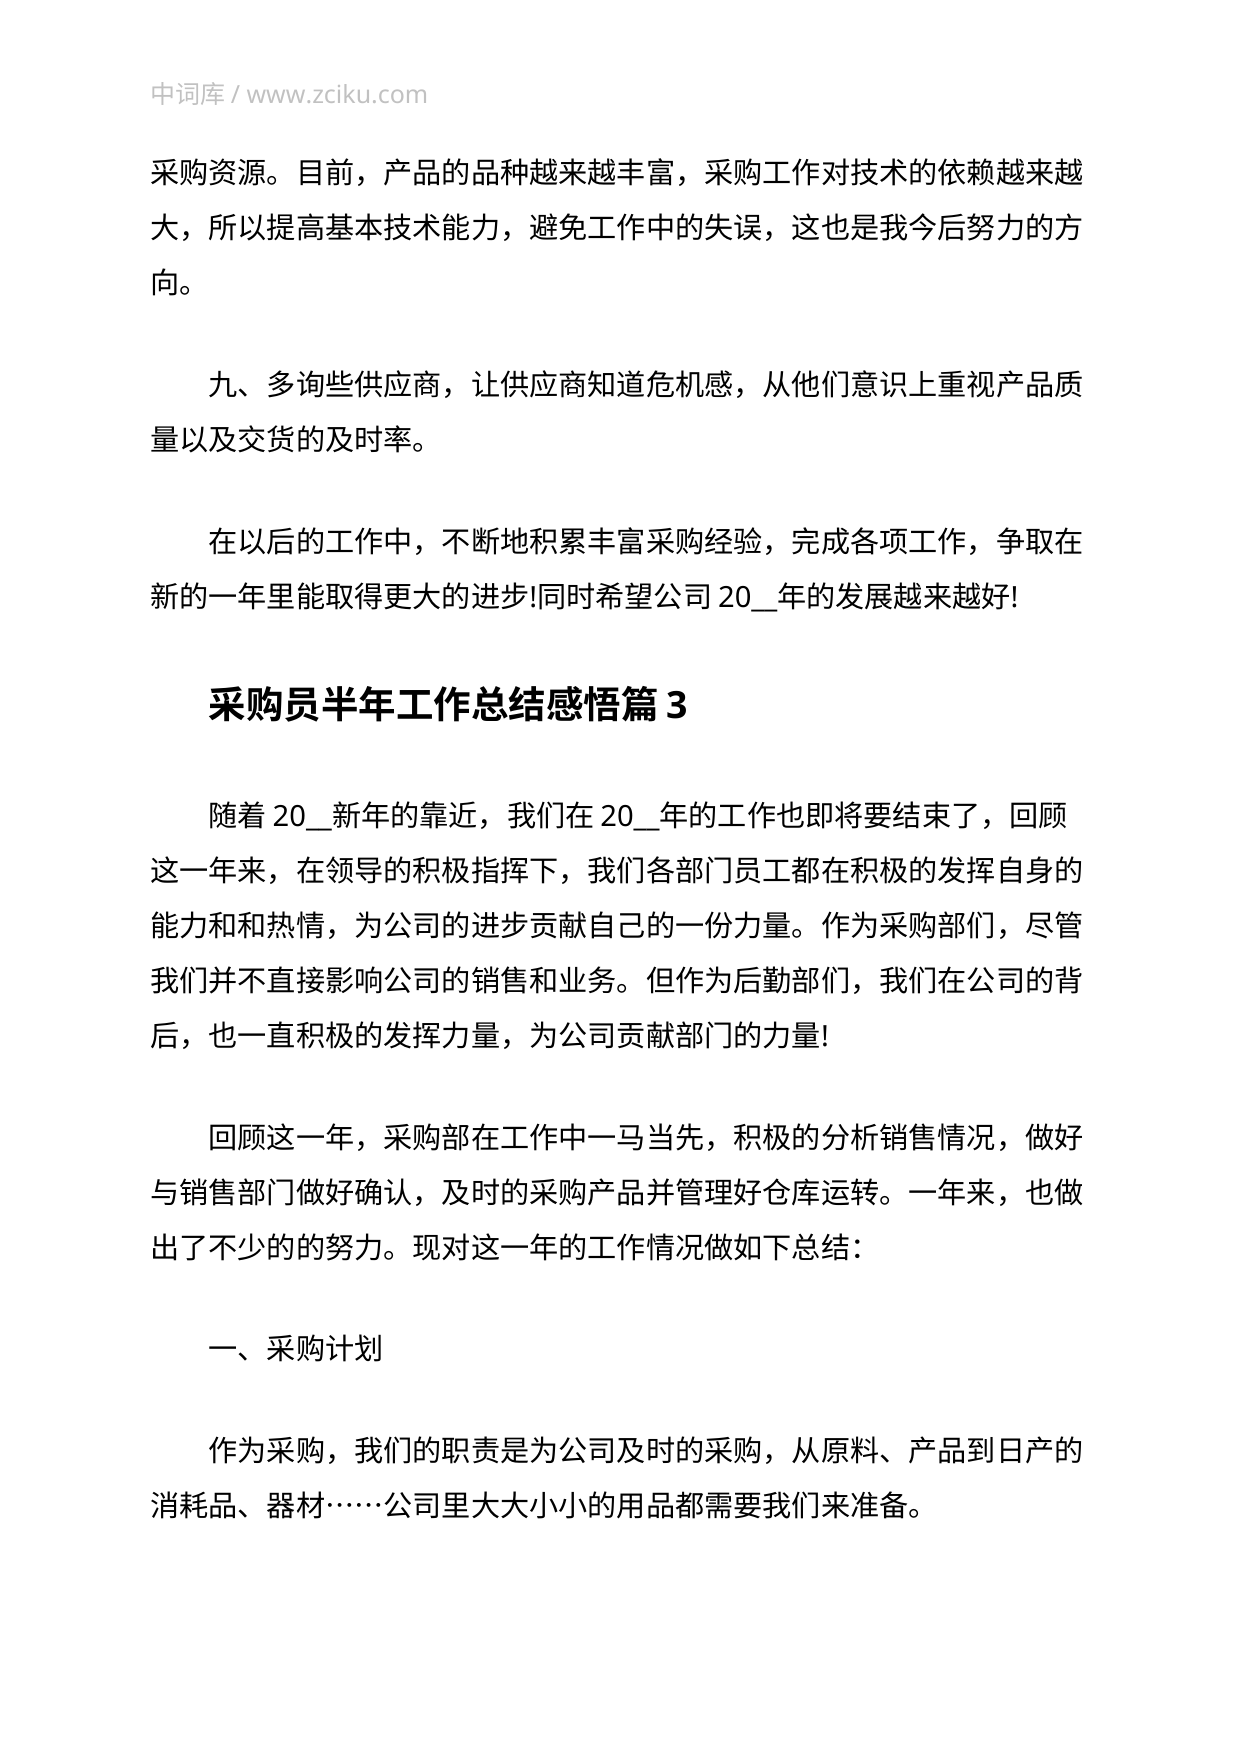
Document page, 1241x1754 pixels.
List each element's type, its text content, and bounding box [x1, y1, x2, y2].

text 在以后的工作中，不断地积累丰富采购经验，完成各项工作，争取在新的一年里能取得更大的进步!同时希望公司20__年的发展越来越好! [150, 518, 1090, 616]
text 作为采购，我们的职责是为公司及时的采购，从原料、产品到日产的消耗品、器材……公司里大大小小的用品都需要我们来准备。 [150, 1428, 1090, 1525]
text 九、多询些供应商，让供应商知道危机感，从他们意识上重视产品质量以及交货的及时率。 [150, 362, 1090, 459]
text 回顾这一年，采购部在工作中一马当先，积极的分析销售情况，做好与销售部门做好确认，及时的采购产品并管理好仓库运转。一年来，也做出了不少的的努力。现对这一年的工作情况做如下总结： [150, 1114, 1090, 1266]
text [150, 150, 1090, 302]
text 采购员半年工作总结感悟篇3 [150, 675, 1090, 729]
text 一、采购计划 [150, 1326, 1090, 1368]
text 随着20__新年的靠近，我们在20__年的工作也即将要结束了，回顾这一年来，在领导的积极指挥下，我们各部门员工都在积极的发挥自身的能力和和热情，为公司的进步贡献自己的一份力量。作为采购部们，尽管我们并不直接影响公司的销售和业务。但作为后勤部们，我们在公司的背后，也一直积极的发挥力量，为公司贡献部门的力量! [150, 793, 1090, 1055]
